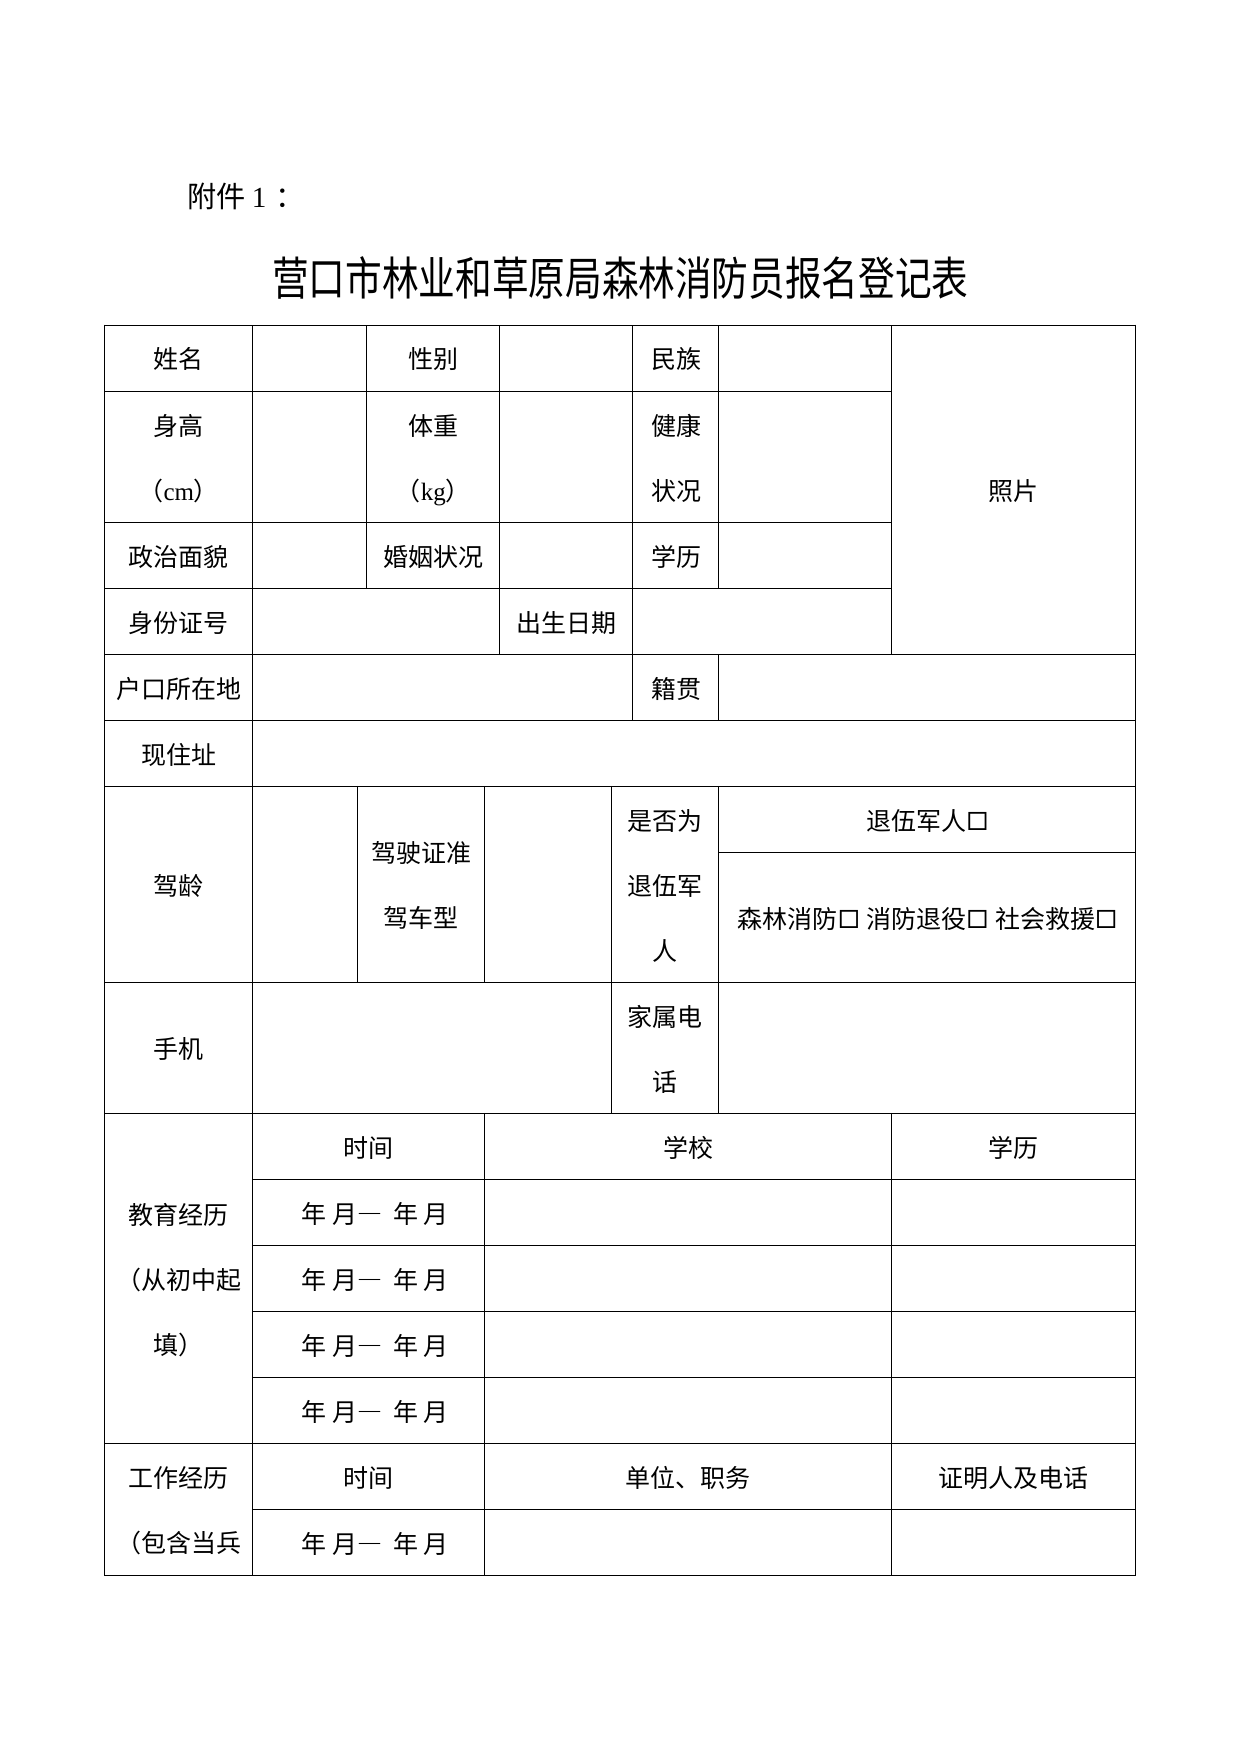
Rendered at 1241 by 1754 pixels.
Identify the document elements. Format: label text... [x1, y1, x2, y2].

text 附件1 ： [187, 162, 1053, 227]
table_cell [253, 589, 499, 654]
table_cell 证明人及电话 [892, 1444, 1135, 1509]
table_cell 单位、职务 [485, 1444, 891, 1509]
table_cell 年 月— 年 月 [253, 1180, 484, 1245]
table_cell [719, 655, 1135, 720]
table_cell 政治面貌 [105, 523, 252, 588]
table_cell 驾龄 [105, 787, 252, 982]
table_cell [892, 1378, 1135, 1443]
table_cell [892, 1312, 1135, 1377]
table_cell 现住址 [105, 721, 252, 786]
table_cell 是否为退伍军人 [612, 787, 718, 982]
table_cell [253, 983, 611, 1113]
table_cell 年 月— 年 月 [253, 1510, 484, 1575]
table_cell 工作经历 （包含当兵经历） [105, 1444, 252, 1575]
table_cell 教育经历 （从初中起填） [105, 1114, 252, 1443]
table_cell 学历 [633, 523, 718, 588]
table_header 姓名 [105, 326, 252, 391]
table_cell [892, 1246, 1135, 1311]
table_cell [485, 1246, 891, 1311]
table_cell 年 月— 年 月 [253, 1312, 484, 1377]
table_cell 健康 状况 [633, 392, 718, 522]
table_cell [485, 1378, 891, 1443]
table_cell 时间 [253, 1444, 484, 1509]
table_cell [719, 392, 891, 522]
table_cell [253, 523, 366, 588]
table_header [253, 326, 366, 391]
table_cell [500, 392, 632, 522]
table_cell 年 月— 年 月 [253, 1378, 484, 1443]
table_cell 退伍军人 [719, 787, 1135, 852]
text 营口市林业和草原局森林消防员报名登记表 [187, 227, 1053, 324]
table_cell 身份证号 [105, 589, 252, 654]
table_cell 婚姻状况 [367, 523, 499, 588]
table_cell 体重 （kg） [367, 392, 499, 522]
table_header [500, 326, 632, 391]
table_cell [485, 1510, 891, 1575]
table_cell 学校 [485, 1114, 891, 1179]
table_header 照片 [892, 326, 1135, 654]
table_cell [485, 1180, 891, 1245]
table_cell [633, 589, 891, 654]
table_cell 手机 [105, 983, 252, 1113]
table_cell [892, 1510, 1135, 1575]
table_cell [253, 787, 357, 982]
table_cell 户口所在地 [105, 655, 252, 720]
table_cell [253, 655, 632, 720]
table_cell 驾驶证准驾车型 [358, 787, 484, 982]
table_cell [253, 392, 366, 522]
table_header [719, 326, 891, 391]
table_cell [500, 523, 632, 588]
table_cell [719, 983, 1135, 1113]
table_header 民族 [633, 326, 718, 391]
table_cell 出生日期 [500, 589, 632, 654]
table_cell [892, 1180, 1135, 1245]
table_cell 身高 （cm） [105, 392, 252, 522]
table_cell 时间 [253, 1114, 484, 1179]
table_cell 森林消防 消防退役 社会救援 [719, 853, 1135, 982]
table_cell [485, 1312, 891, 1377]
table_cell [719, 523, 891, 588]
table_cell [253, 721, 1135, 786]
table_header 性别 [367, 326, 499, 391]
table_cell [485, 787, 611, 982]
table_cell 籍贯 [633, 655, 718, 720]
table_cell 年 月— 年 月 [253, 1246, 484, 1311]
table_cell 家属电话 [612, 983, 718, 1113]
table_cell 学历 [892, 1114, 1135, 1179]
